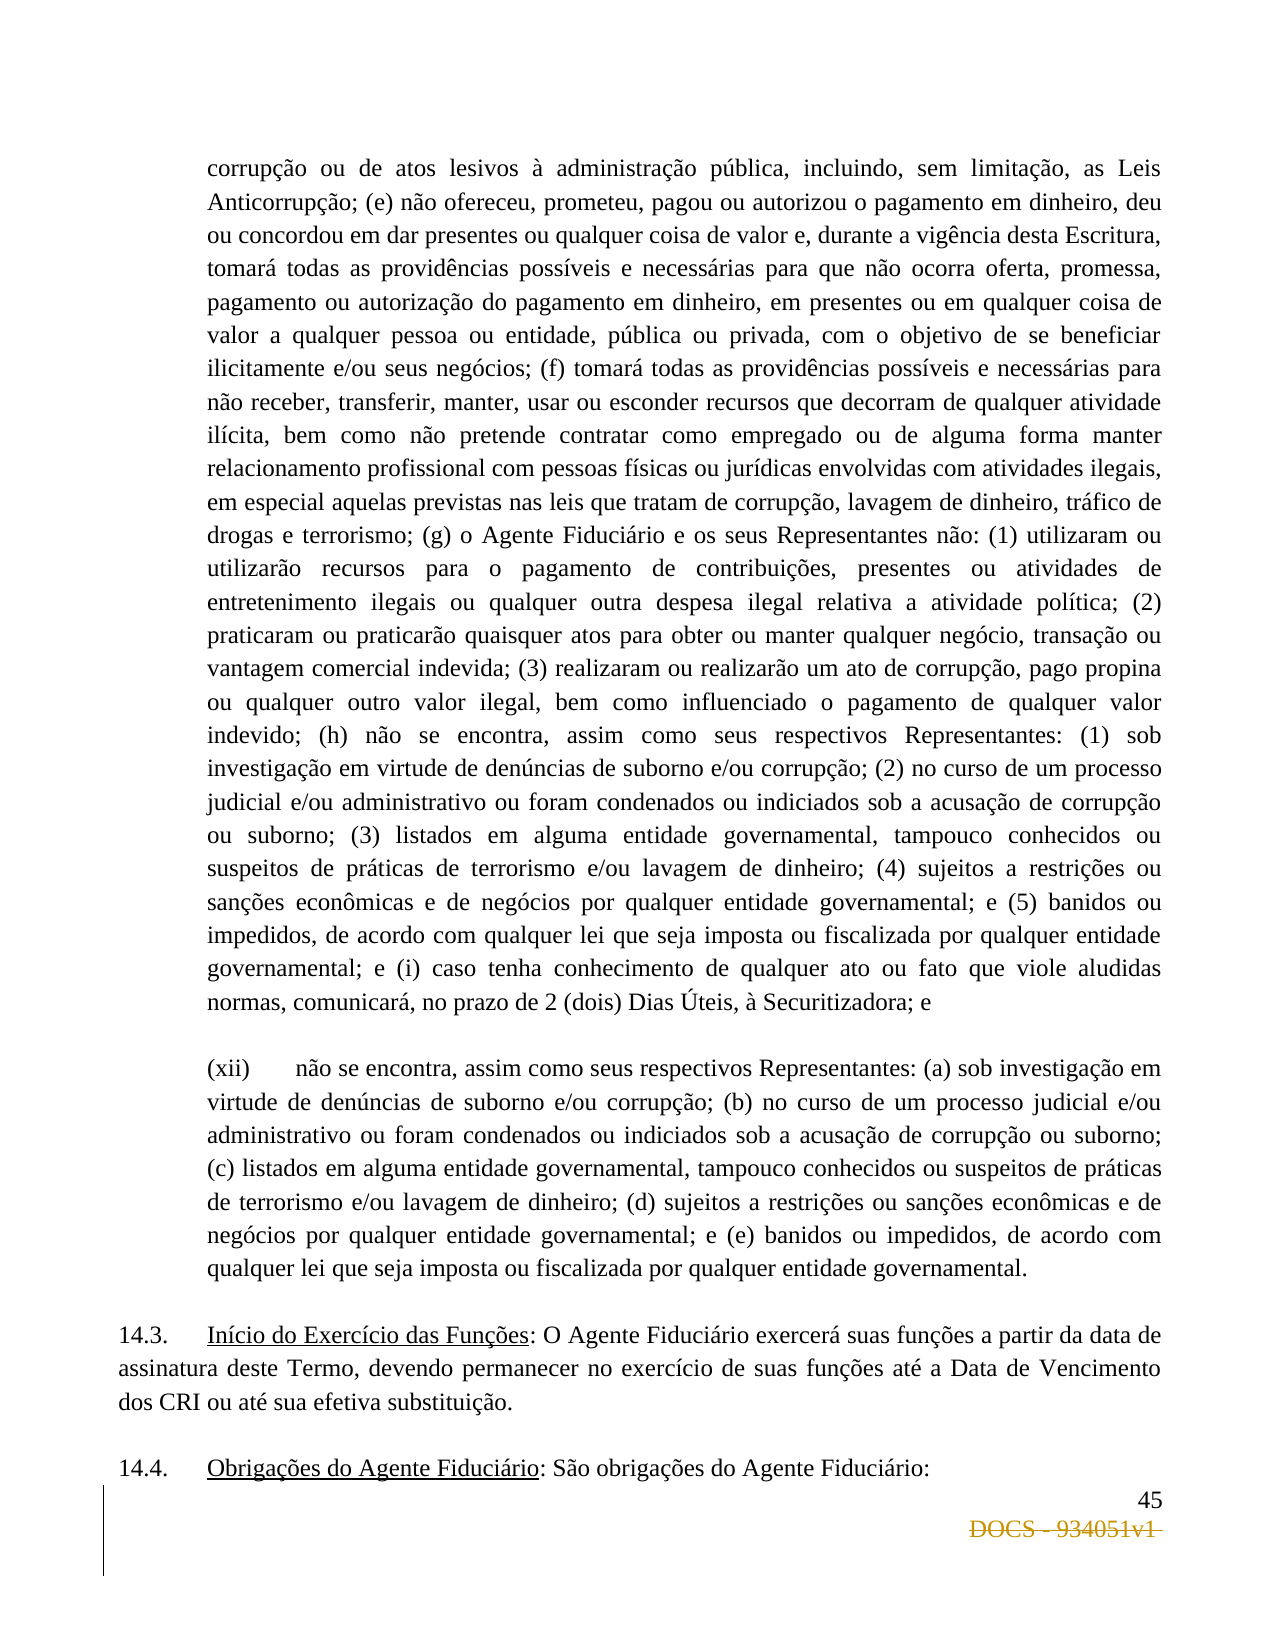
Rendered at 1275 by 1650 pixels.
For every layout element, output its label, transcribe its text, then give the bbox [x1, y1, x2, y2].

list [207, 150, 1162, 1017]
subtitle Obrigações do Agente Fiduciário: São obrigações do Agente Fiduciário: [118, 1450, 1162, 1483]
subtitle Início do Exercício das Funções: O Agente Fiduciário exercerá suas funções a partir da data de assinatura deste Termo, devendo permanecer no exercício de suas funções até a Data de Vencimento dos CRI ou até sua efetiva substituição. [118, 1317, 1162, 1417]
list não se encontra, assim como seus respectivos Representantes: (a) sob investigação em virtude de denúncias de suborno e/ou corrupção; (b) no curso de um processo judicial e/ou administrativo ou foram condenados ou indiciados sob a acusação de corrupção ou suborno; (c) listados em alguma entidade governamental, tampouco conhecidos ou suspeitos de práticas de terrorismo e/ou lavagem de dinheiro; (d) sujeitos a restrições ou sanções econômicas e de negócios por qualquer entidade governamental; e (e) banidos ou impedidos, de acordo com qualquer lei que seja imposta ou fiscalizada por qualquer entidade governamental. [207, 1050, 1162, 1283]
